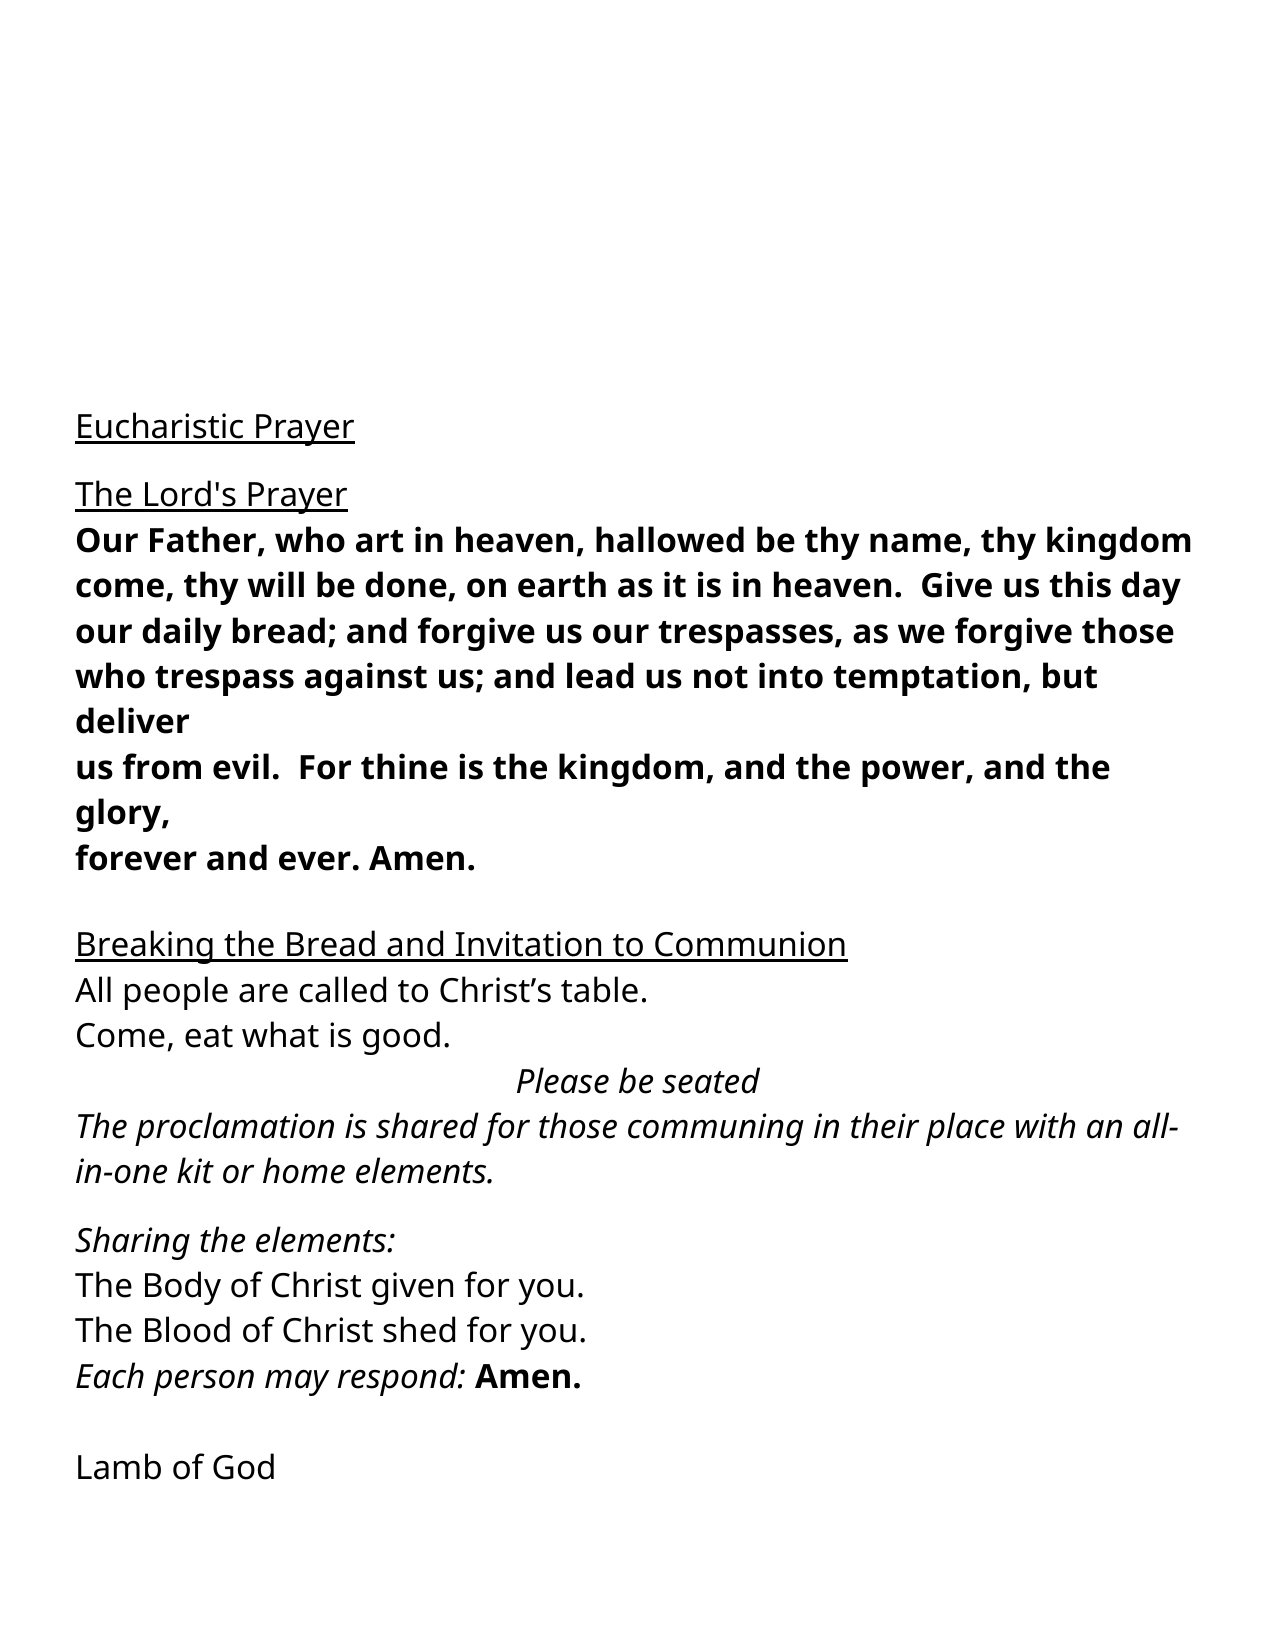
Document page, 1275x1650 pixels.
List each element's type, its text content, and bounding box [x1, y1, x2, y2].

text Lamb of God [75, 1443, 1200, 1489]
text Our Father, who art in heaven, hallowed be thy name, thy kingdom [75, 517, 1200, 562]
text Please be seated [75, 1057, 1200, 1103]
text us from evil. For thine is the kingdom, and the power, and the glory, [75, 744, 1200, 834]
text Eucharistic Prayer [75, 403, 1200, 448]
text come, thy will be done, on earth as it is in heaven. Give us this day [75, 562, 1200, 607]
text Come, eat what is good. [75, 1012, 1200, 1057]
text The Body of Christ given for you. [75, 1262, 1200, 1307]
text who trespass against us; and lead us not into temptation, but deliver [75, 653, 1200, 744]
text forever and ever. Amen. [75, 834, 1200, 880]
text Each person may respond: Amen. [75, 1353, 1200, 1398]
text The Blood of Christ shed for you. [75, 1307, 1200, 1353]
text All people are called to Christ’s table. [75, 967, 1200, 1012]
text The proclamation is shared for those communing in their place with an all-in-one kit or home elements. [75, 1103, 1200, 1194]
text Sharing the elements: [75, 1216, 1200, 1262]
text The Lord's Prayer [75, 471, 1200, 517]
text our daily bread; and forgive us our trespasses, as we forgive those [75, 607, 1200, 653]
text Breaking the Bread and Invitation to Communion [75, 921, 1200, 967]
